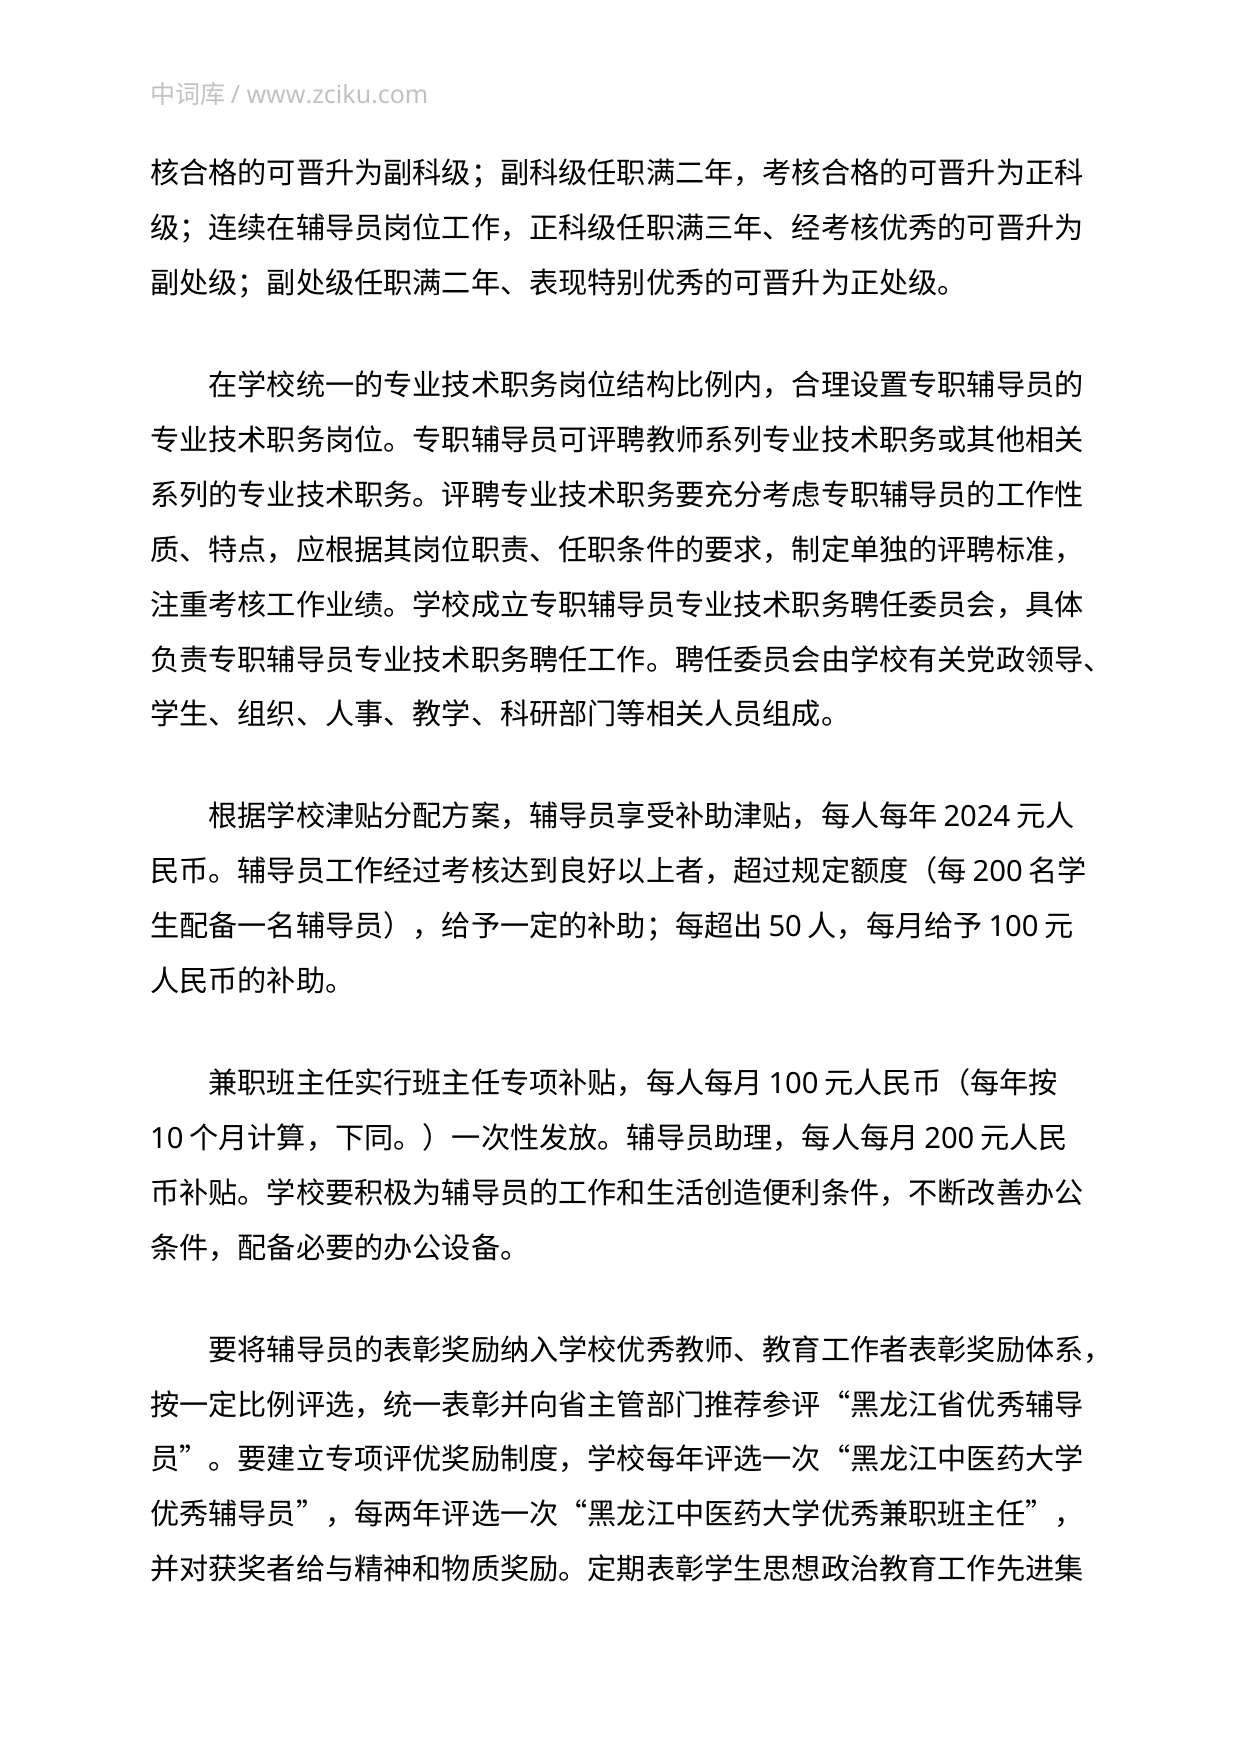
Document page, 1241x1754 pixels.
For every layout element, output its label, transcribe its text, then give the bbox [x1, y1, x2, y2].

text 在学校统一的专业技术职务岗位结构比例内，合理设置专职辅导员的专业技术职务岗位。专职辅导员可评聘教师系列专业技术职务或其他相关系列的专业技术职务。评聘专业技术职务要充分考虑专职辅导员的工作性质、特点，应根据其岗位职责、任职条件的要求，制定单独的评聘标准，注重考核工作业绩。学校成立专职辅导员专业技术职务聘任委员会，具体负责专职辅导员专业技术职务聘任工作。聘任委员会由学校有关党政领导、学生、组织、人事、教学、科研部门等相关人员组成。 [150, 362, 1090, 733]
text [150, 1326, 1090, 1588]
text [150, 150, 1090, 302]
text 兼职班主任实行班主任专项补贴，每人每月100元人民币（每年按10个月计算，下同。）一次性发放。辅导员助理，每人每月200元人民币补贴。学校要积极为辅导员的工作和生活创造便利条件，不断改善办公条件，配备必要的办公设备。 [150, 1059, 1090, 1267]
text 根据学校津贴分配方案，辅导员享受补助津贴，每人每年2024元人民币。辅导员工作经过考核达到良好以上者，超过规定额度（每200名学生配备一名辅导员），给予一定的补助；每超出50人，每月给予100元人民币的补助。 [150, 793, 1090, 1000]
